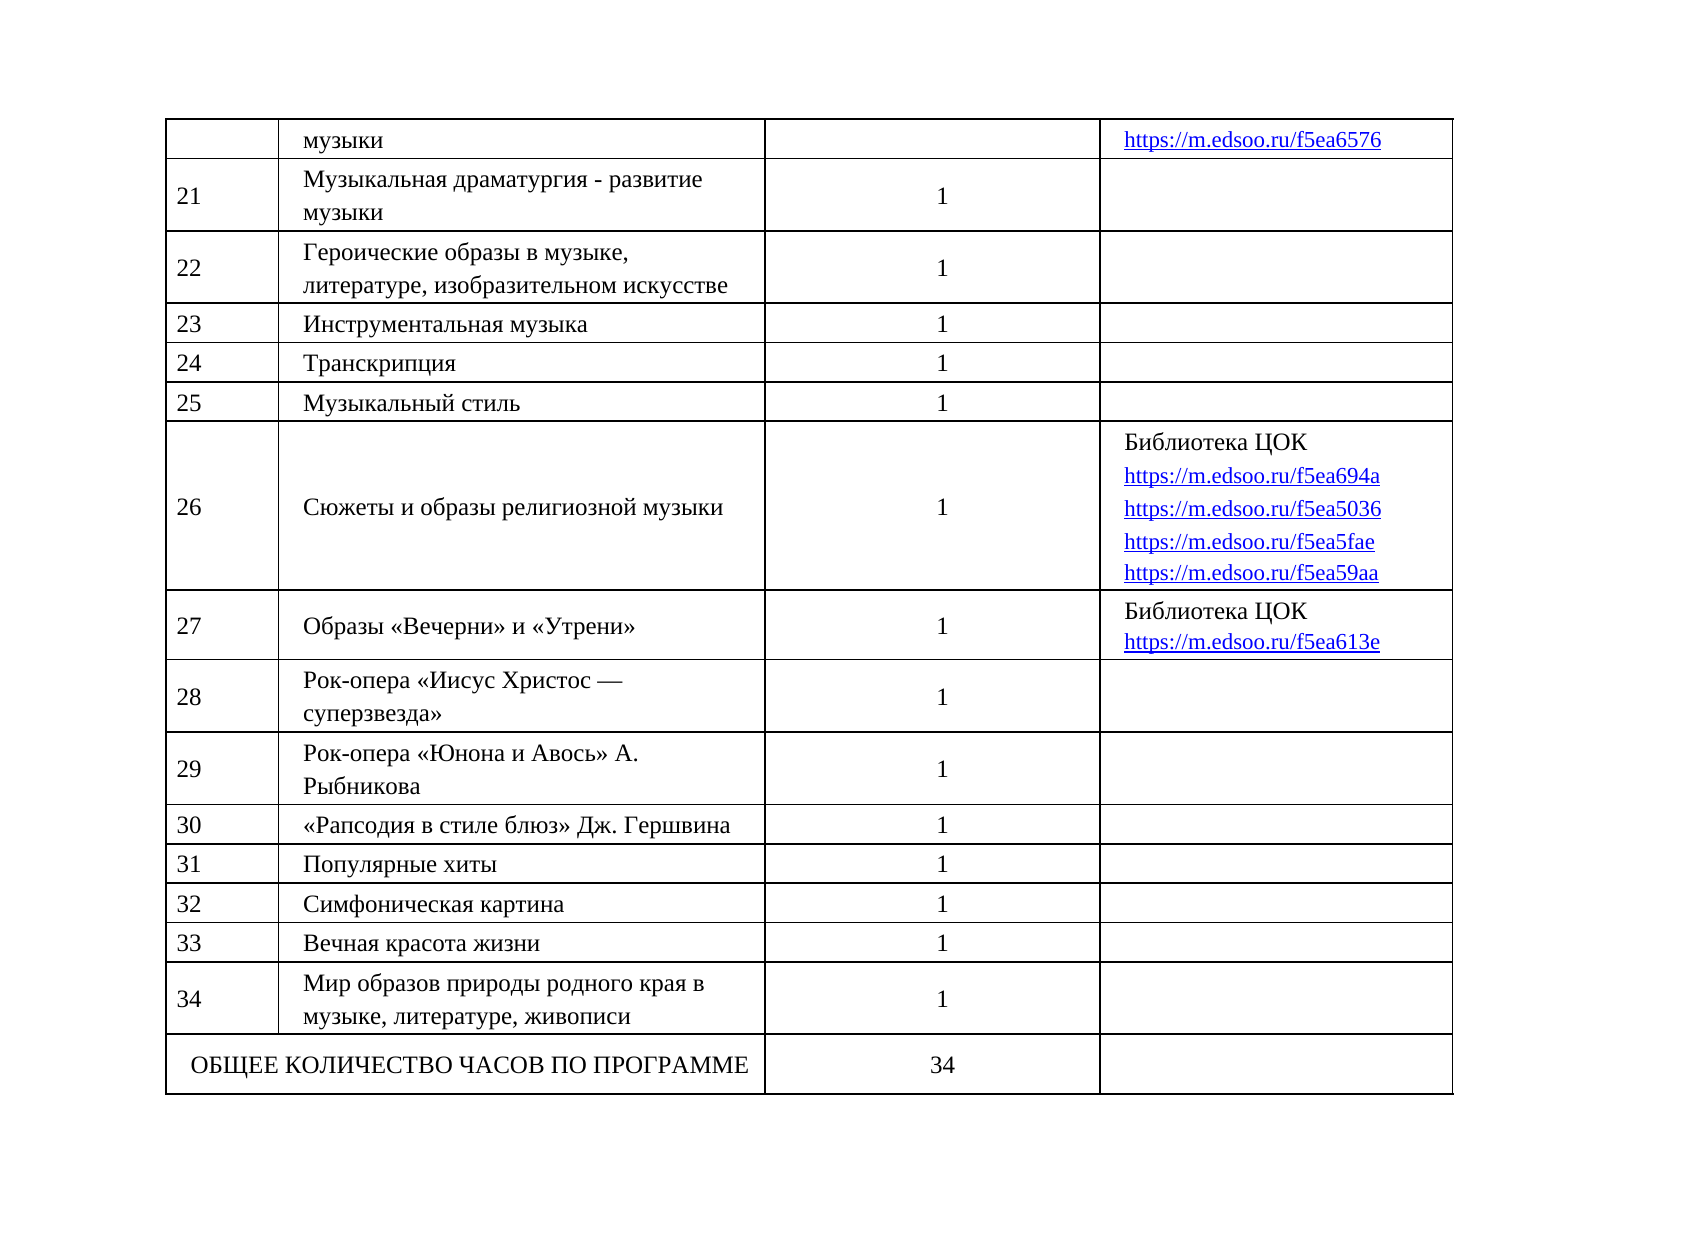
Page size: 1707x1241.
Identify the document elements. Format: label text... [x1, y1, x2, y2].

table_cell 33 [167, 923, 278, 961]
table_cell Рок-опера «Иисус Христос — суперзвезда» [279, 660, 764, 731]
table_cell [279, 159, 764, 230]
table_cell Героические образы в музыке, литературе, изобразительном искусстве [279, 232, 764, 302]
table_cell 34 [766, 1035, 1099, 1093]
table_cell Сюжеты и образы религиозной музыки [279, 422, 764, 589]
table_cell [1101, 884, 1452, 922]
table_cell 1 [766, 232, 1099, 302]
table_cell 1 [766, 159, 1099, 230]
table_cell 1 [766, 383, 1099, 420]
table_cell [279, 120, 764, 157]
table_cell [1101, 1035, 1452, 1093]
table_cell 23 [167, 304, 278, 342]
table_cell Транскрипция [279, 343, 764, 381]
table_cell 26 [167, 422, 278, 589]
table_cell Мир образов природы родного края в музыке, литературе, живописи [279, 963, 764, 1033]
table_cell 21 [167, 159, 278, 230]
table_cell [1101, 383, 1452, 420]
table_cell Музыкальный стиль [279, 383, 764, 420]
table_cell Рок-опера «Юнона и Авось» А. Рыбникова [279, 733, 764, 803]
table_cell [1101, 120, 1452, 157]
table_cell 30 [167, 805, 278, 843]
table_cell Библиотека ЦОК https://m.edsoo.ru/f5ea694a https://m.edsoo.ru/f5ea5036 https://m.edsoo.ru/f5ea5fae https://m.edsoo.ru/f5ea59aa [1101, 422, 1452, 589]
table_cell 29 [167, 733, 278, 803]
table_cell «Рапсодия в стиле блюз» Дж. Гершвина [279, 805, 764, 843]
table_cell 25 [167, 383, 278, 420]
table_cell 1 [766, 805, 1099, 843]
table_cell 1 [766, 660, 1099, 731]
table_cell 1 [766, 120, 1099, 157]
table_cell Библиотека ЦОК https://m.edsoo.ru/f5ea613e [1101, 591, 1452, 659]
table_cell 1 [766, 422, 1099, 589]
table_cell 24 [167, 343, 278, 381]
table_cell 1 [766, 733, 1099, 803]
table_cell 1 [766, 343, 1099, 381]
table_cell Популярные хиты [279, 845, 764, 882]
table_cell Симфоническая картина [279, 884, 764, 922]
table_cell 1 [766, 304, 1099, 342]
table_cell [1101, 845, 1452, 882]
table_cell 31 [167, 845, 278, 882]
table_cell 1 [766, 591, 1099, 659]
table_cell 32 [167, 884, 278, 922]
table_cell 1 [766, 963, 1099, 1033]
table_cell [1101, 963, 1452, 1033]
table_cell 1 [766, 923, 1099, 961]
table_cell [1101, 923, 1452, 961]
table_cell Инструментальная музыка [279, 304, 764, 342]
table_cell 22 [167, 232, 278, 302]
table_cell 28 [167, 660, 278, 731]
table_cell [1101, 660, 1452, 731]
table_cell Образы «Вечерни» и «Утрени» [279, 591, 764, 659]
table_cell [1101, 733, 1452, 803]
table_cell [1101, 232, 1452, 302]
table_cell 1 [766, 845, 1099, 882]
table_cell 34 [167, 963, 278, 1033]
table_cell 20 [167, 120, 278, 157]
table_cell [1101, 805, 1452, 843]
table_cell [1101, 159, 1452, 230]
table_cell ОБЩЕЕ КОЛИЧЕСТВО ЧАСОВ ПО ПРОГРАММЕ [167, 1035, 764, 1093]
table_cell 27 [167, 591, 278, 659]
table_cell [1101, 343, 1452, 381]
table_cell Вечная красота жизни [279, 923, 764, 961]
table_cell 1 [766, 884, 1099, 922]
table_cell [1101, 304, 1452, 342]
